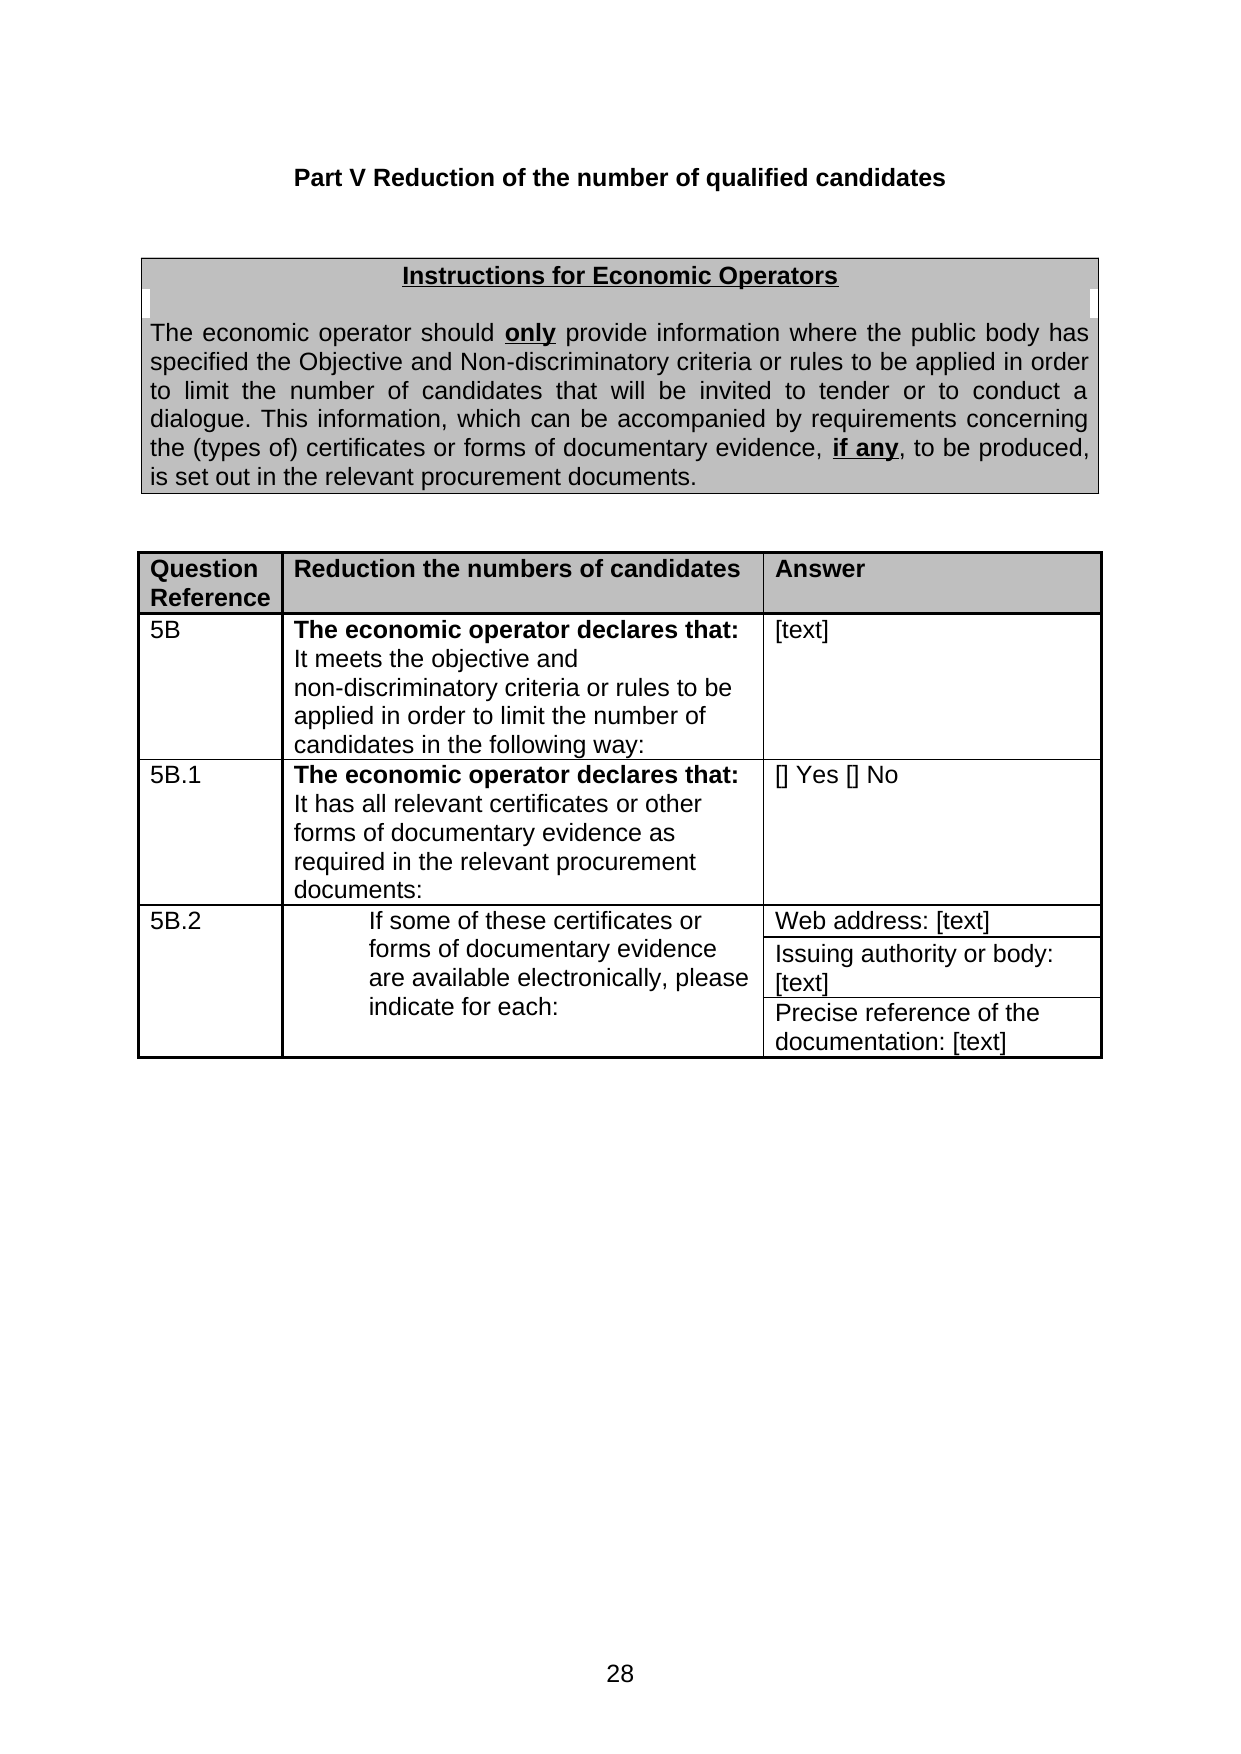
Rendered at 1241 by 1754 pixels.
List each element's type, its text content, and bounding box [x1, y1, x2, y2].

table_cell 5B.1 [140, 760, 281, 904]
table_cell [] Yes [] No [764, 760, 1100, 904]
table_cell 5B [140, 615, 281, 759]
table_cell 5B.2 [140, 906, 281, 1056]
text The economic operator should only provide information where the public body has specified the Objective and Non-discriminatory criteria or rules to be applied in order to limit the number of candidates that will be invited to tender or to conduct a dialogue. This information, which can be accompanied by requirements concerning the (types of) certificates or forms of documentary evidence, if any, to be produced, is set out in the relevant procurement documents. [142, 315, 1098, 493]
table_cell Web address: [text] [764, 906, 1100, 936]
table_cell If some of these certificates or forms of documentary evidence are available electronically, please indicate for each: [284, 906, 763, 1056]
table_header Question Reference [140, 554, 281, 612]
subtitle Part V Reduction of the number of qualified candidates [150, 162, 1090, 191]
table_cell Precise reference of the documentation: [text] [764, 998, 1100, 1056]
table_cell Issuing authority or body: [text] [764, 938, 1100, 997]
table_cell The economic operator declares that: It meets the objective and non-discriminatory criteria or rules to be applied in order to limit the number of candidates in the following way: [284, 615, 763, 759]
table_header Answer [764, 554, 1100, 612]
table_cell The economic operator declares that: It has all relevant certificates or other forms of documentary evidence as required in the relevant procurement documents: [284, 760, 763, 904]
table_header Reduction the numbers of candidates [284, 554, 763, 612]
table_cell [text] [764, 615, 1100, 759]
text Instructions for Economic Operators [142, 259, 1098, 289]
